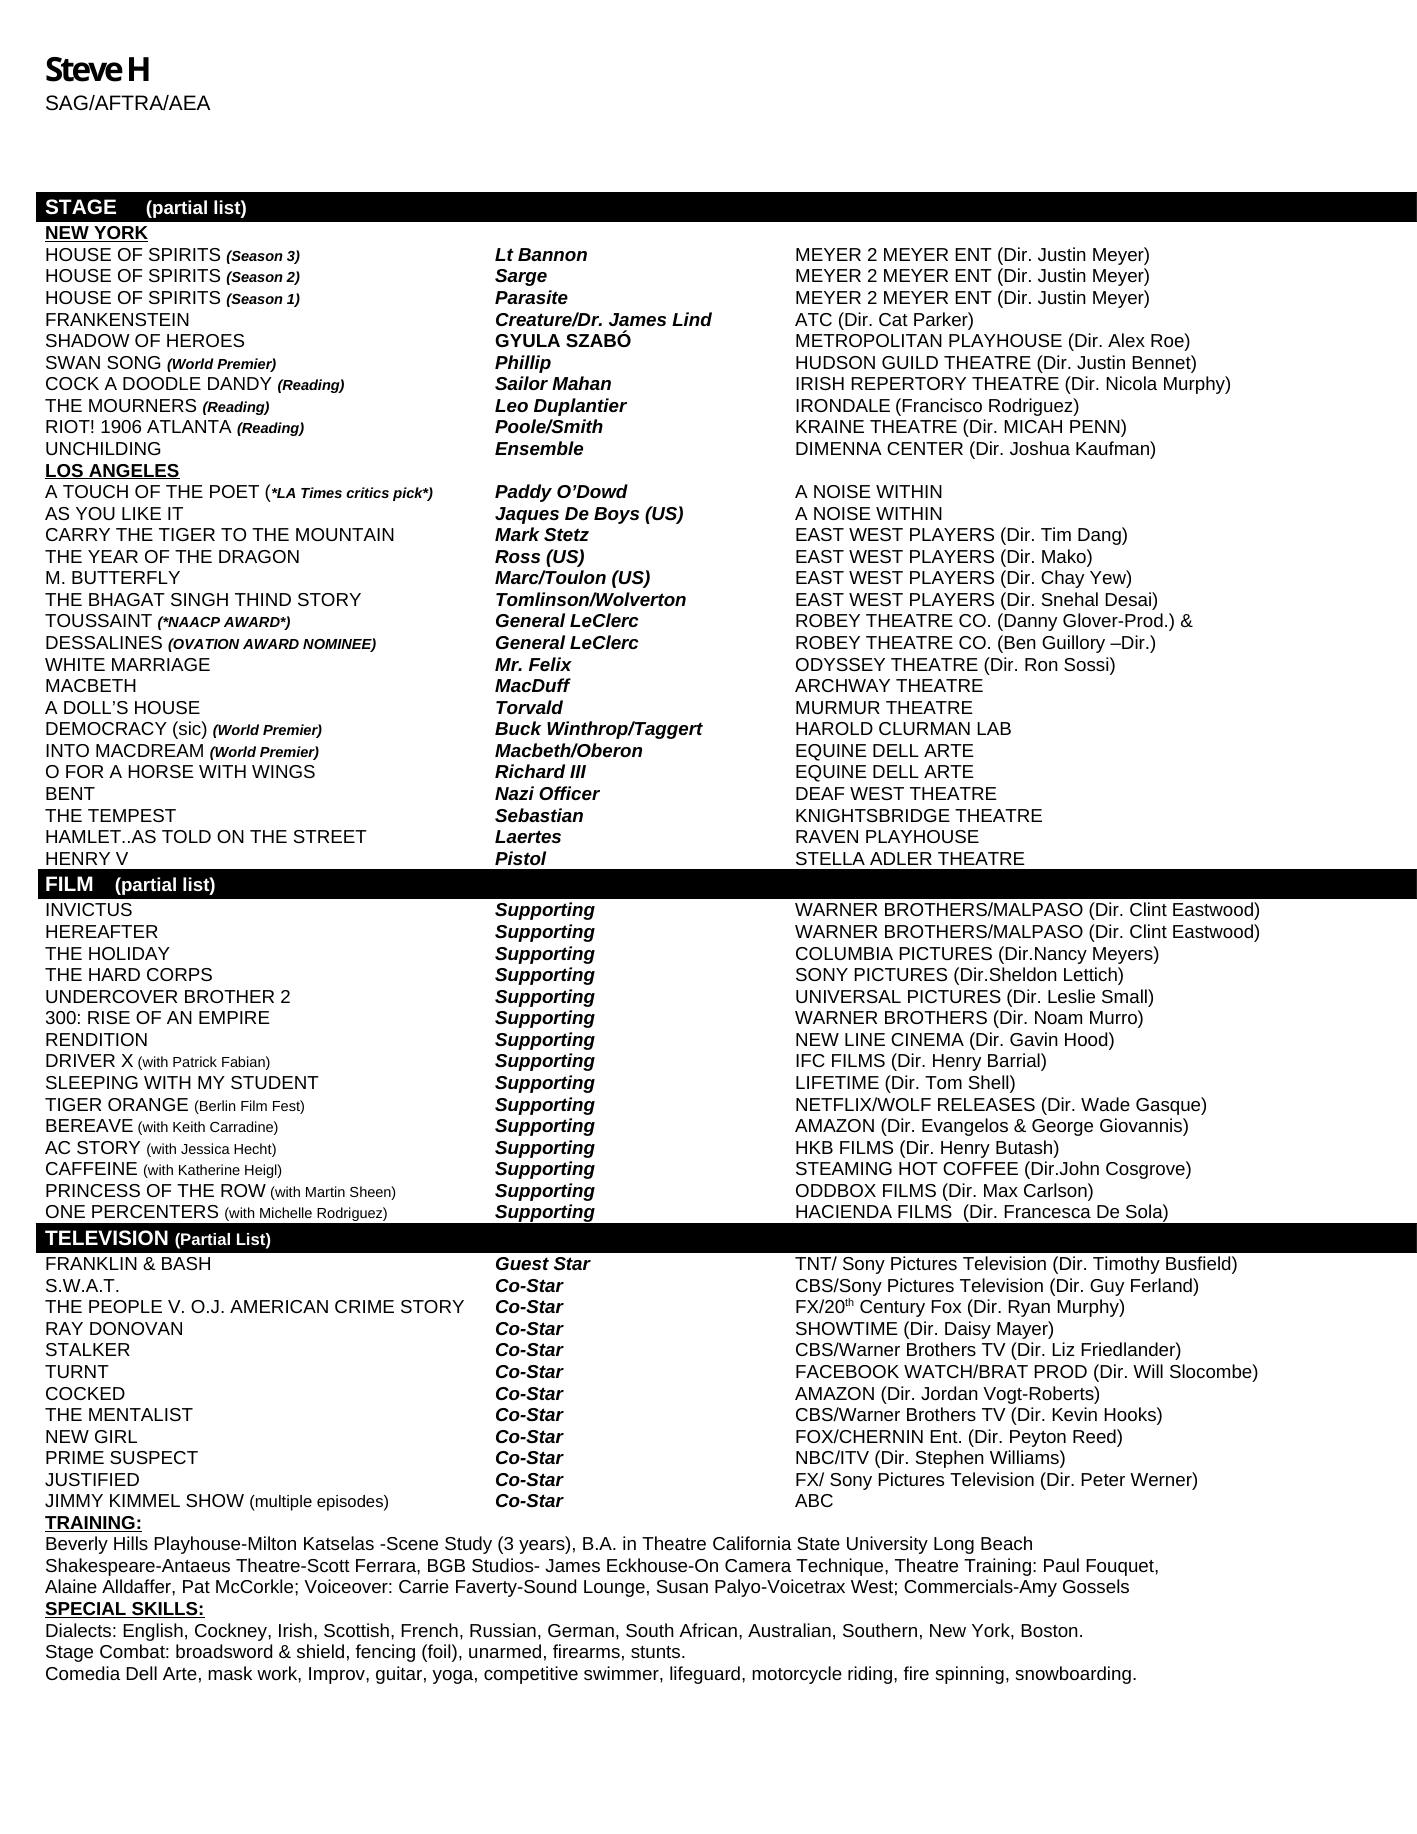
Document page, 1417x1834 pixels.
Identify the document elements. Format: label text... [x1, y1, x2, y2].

text SHADOW OF HEROES GYULA SZABÓ METROPOLITAN PLAYHOUSE (Dir. Alex Roe) [45, 330, 1417, 352]
text TIGER ORANGE (Berlin Film Fest) Supporting NETFLIX/WOLF RELEASES (Dir. Wade Gasque) [45, 1093, 1417, 1115]
text STAGE (partial list) [37, 193, 1417, 221]
text RENDITION Supporting NEW LINE CINEMA (Dir. Gavin Hood) [45, 1029, 1417, 1050]
text NEW YORK [45, 222, 1417, 244]
text BEREAVE (with Keith Carradine) Supporting AMAZON (Dir. Evangelos & George Giovannis) [45, 1115, 1417, 1136]
text HOUSE OF SPIRITS (Season 3) Lt Bannon MEYER 2 MEYER ENT (Dir. Justin Meyer) [45, 244, 1417, 265]
text TELEVISION (Partial List) [37, 1224, 1417, 1252]
text ONE PERCENTERS (with Michelle Rodriguez) Supporting HACIENDA FILMS (Dir. Francesca De Sola) [45, 1201, 1417, 1223]
text A DOLL’S HOUSE Torvald MURMUR THEATRE [45, 697, 1417, 718]
text THE TEMPEST Sebastian KNIGHTSBRIDGE THEATRE [45, 804, 1417, 826]
text AS YOU LIKE IT Jaques De Boys (US) A NOISE WITHIN [45, 502, 1417, 524]
text M. BUTTERFLY Marc/Toulon (US) EAST WEST PLAYERS (Dir. Chay Yew) [45, 567, 1417, 589]
text Beverly Hills Playhouse-Milton Katselas -Scene Study (3 years), B.A. in Theatre California State University Long Beach [45, 1533, 1387, 1555]
text TOUSSAINT (*NAACP AWARD*) General LeClerc ROBEY THEATRE CO. (Danny Glover-Prod.) & [45, 610, 1417, 632]
text SPECIAL SKILLS: [45, 1598, 1387, 1619]
text O FOR A HORSE WITH WINGS Richard III EQUINE DELL ARTE [45, 761, 1417, 783]
text COCK A DOODLE DANDY (Reading) Sailor Mahan IRISH REPERTORY THEATRE (Dir. Nicola Murphy) [45, 373, 1417, 395]
text HAMLET..AS TOLD ON THE STREET Laertes RAVEN PLAYHOUSE [45, 826, 1417, 847]
text COCKED Co-Star AMAZON (Dir. Jordan Vogt-Roberts) [45, 1382, 1417, 1404]
text JUSTIFIED Co-Star FX/ Sony Pictures Television (Dir. Peter Werner) [45, 1468, 1417, 1490]
text WHITE MARRIAGE Mr. Felix ODYSSEY THEATRE (Dir. Ron Sossi) [45, 653, 1417, 675]
text Stage Combat: broadsword & shield, fencing (foil), unarmed, firearms, stunts. [45, 1641, 1417, 1663]
text A TOUCH OF THE POET (*LA Times critics pick*) Paddy O’Dowd A NOISE WITHIN [45, 481, 1417, 502]
text FRANKENSTEIN Creature/Dr. James Lind ATC (Dir. Cat Parker) [45, 308, 1417, 330]
text FILM (partial list) [39, 870, 1417, 898]
text Dialects: English, Cockney, Irish, Scottish, French, Russian, German, South African, Australian, Southern, New York, Boston. [45, 1619, 1417, 1641]
text Steve H [45, 45, 1387, 91]
text HOUSE OF SPIRITS (Season 2) Sarge MEYER 2 MEYER ENT (Dir. Justin Meyer) [45, 265, 1417, 287]
text RAY DONOVAN Co-Star SHOWTIME (Dir. Daisy Mayer) [45, 1318, 1417, 1339]
text THE YEAR OF THE DRAGON Ross (US) EAST WEST PLAYERS (Dir. Mako) [45, 546, 1417, 567]
text CARRY THE TIGER TO THE MOUNTAIN Mark Stetz EAST WEST PLAYERS (Dir. Tim Dang) [45, 524, 1417, 546]
text SLEEPING WITH MY STUDENT Supporting LIFETIME (Dir. Tom Shell) [45, 1072, 1417, 1093]
text DEMOCRACY (sic) (World Premier) Buck Winthrop/Taggert HAROLD CLURMAN LAB [45, 718, 1417, 740]
text STALKER Co-Star CBS/Warner Brothers TV (Dir. Liz Friedlander) [45, 1339, 1417, 1361]
text INTO MACDREAM (World Premier) Macbeth/Oberon EQUINE DELL ARTE [45, 740, 1417, 761]
text 300: RISE OF AN EMPIRE Supporting WARNER BROTHERS (Dir. Noam Murro) [45, 1007, 1417, 1029]
text RIOT! 1906 ATLANTA (Reading) Poole/Smith KRAINE THEATRE (Dir. MICAH PENN) [45, 416, 1417, 438]
text THE MENTALIST Co-Star CBS/Warner Brothers TV (Dir. Kevin Hooks) [45, 1404, 1417, 1425]
text PRIME SUSPECT Co-Star NBC/ITV (Dir. Stephen Williams) [45, 1447, 1417, 1468]
text MACBETH MacDuff ARCHWAY THEATRE [45, 675, 1417, 697]
text SWAN SONG (World Premier) Phillip HUDSON GUILD THEATRE (Dir. Justin Bennet) [45, 352, 1417, 373]
text DRIVER X (with Patrick Fabian) Supporting IFC FILMS (Dir. Henry Barrial) [45, 1050, 1417, 1072]
text THE BHAGAT SINGH THIND STORY Tomlinson/Wolverton EAST WEST PLAYERS (Dir. Snehal Desai) [45, 589, 1417, 610]
text TRAINING: [45, 1512, 1417, 1533]
text THE PEOPLE V. O.J. AMERICAN CRIME STORY Co-Star FX/20th Century Fox (Dir. Ryan Murphy) [45, 1296, 1417, 1318]
text THE HOLIDAY Supporting COLUMBIA PICTURES (Dir.Nancy Meyers) [45, 942, 1417, 964]
text THE MOURNERS (Reading) Leo Duplantier IRONDALE (Francisco Rodriguez) [45, 395, 1417, 416]
text HENRY V Pistol STELLA ADLER THEATRE [45, 847, 1417, 869]
text SAG/AFTRA/AEA [45, 91, 1387, 115]
text PRINCESS OF THE ROW (with Martin Sheen) Supporting ODDBOX FILMS (Dir. Max Carlson) [45, 1179, 1417, 1201]
text INVICTUS Supporting WARNER BROTHERS/MALPASO (Dir. Clint Eastwood) [45, 899, 1417, 921]
text BENT Nazi Officer DEAF WEST THEATRE [45, 783, 1417, 804]
text THE HARD CORPS Supporting SONY PICTURES (Dir.Sheldon Lettich) [45, 964, 1417, 986]
text UNDERCOVER BROTHER 2 Supporting UNIVERSAL PICTURES (Dir. Leslie Small) [45, 986, 1417, 1007]
text UNCHILDING Ensemble DIMENNA CENTER (Dir. Joshua Kaufman) [45, 438, 1417, 459]
text FRANKLIN & BASH Guest Star TNT/ Sony Pictures Television (Dir. Timothy Busfield) [45, 1253, 1417, 1274]
text AC STORY (with Jessica Hecht) Supporting HKB FILMS (Dir. Henry Butash) [45, 1136, 1417, 1158]
text Alaine Alldaffer, Pat McCorkle; Voiceover: Carrie Faverty-Sound Lounge, Susan Palyo-Voicetrax West; Commercials-Amy Gossels [45, 1576, 1387, 1598]
text S.W.A.T. Co-Star CBS/Sony Pictures Television (Dir. Guy Ferland) [45, 1274, 1417, 1296]
text LOS ANGELES [45, 459, 1417, 481]
text TURNT Co-Star FACEBOOK WATCH/BRAT PROD (Dir. Will Slocombe) [45, 1361, 1417, 1382]
text CAFFEINE (with Katherine Heigl) Supporting STEAMING HOT COFFEE (Dir.John Cosgrove) [45, 1158, 1417, 1179]
text HEREAFTER Supporting WARNER BROTHERS/MALPASO (Dir. Clint Eastwood) [45, 921, 1417, 942]
text DESSALINES (OVATION AWARD NOMINEE) General LeClerc ROBEY THEATRE CO. (Ben Guillory –Dir.) [45, 632, 1417, 653]
text Shakespeare-Antaeus Theatre-Scott Ferrara, BGB Studios- James Eckhouse-On Camera Technique, Theatre Training: Paul Fouquet, [45, 1555, 1387, 1576]
text HOUSE OF SPIRITS (Season 1) Parasite MEYER 2 MEYER ENT (Dir. Justin Meyer) [45, 287, 1417, 308]
text JIMMY KIMMEL SHOW (multiple episodes) Co-Star ABC [45, 1490, 1417, 1512]
text NEW GIRL Co-Star FOX/CHERNIN Ent. (Dir. Peyton Reed) [45, 1425, 1417, 1447]
text Comedia Dell Arte, mask work, Improv, guitar, yoga, competitive swimmer, lifeguard, motorcycle riding, fire spinning, snowboarding. [45, 1663, 1417, 1684]
